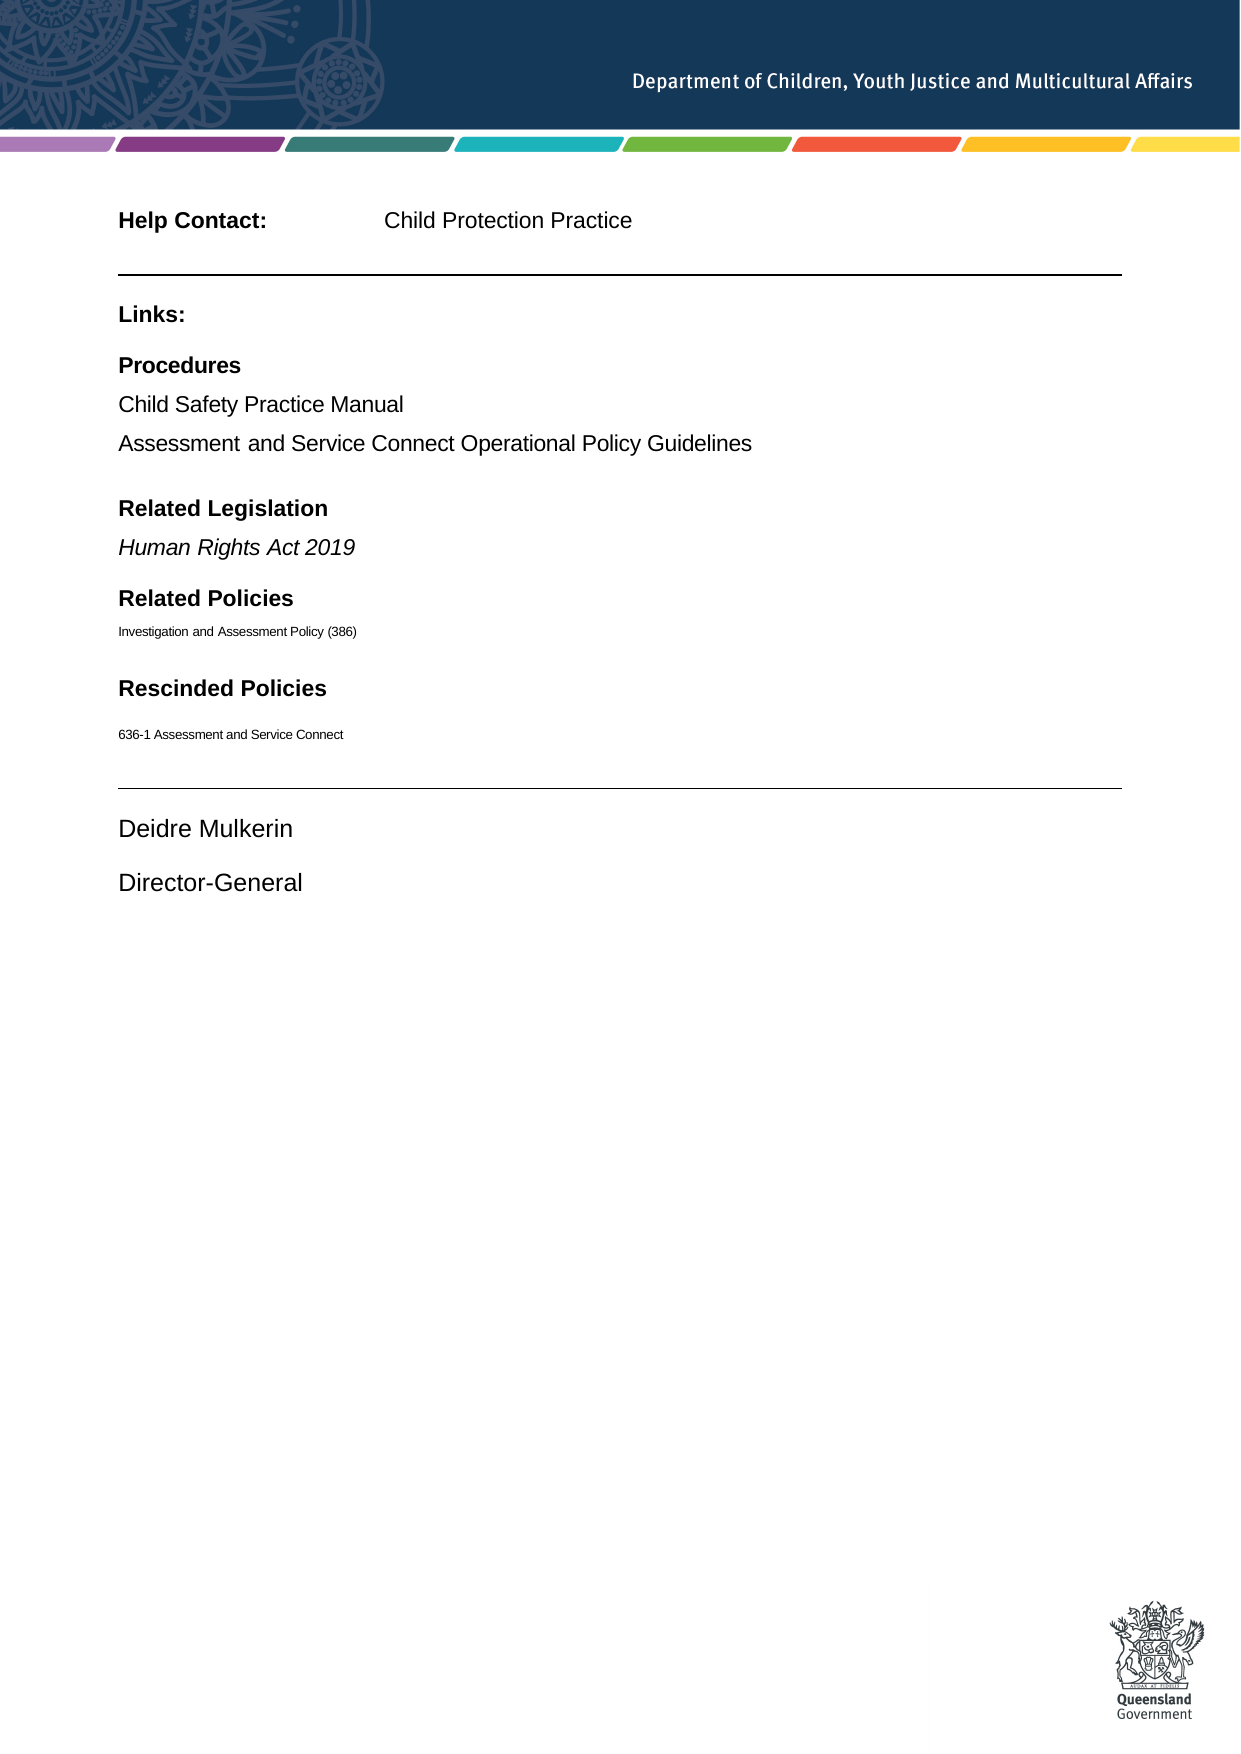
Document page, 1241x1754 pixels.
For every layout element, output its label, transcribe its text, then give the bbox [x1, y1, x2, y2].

subtitle Procedures [118, 352, 1122, 378]
text Related Policies [118, 585, 1122, 611]
text Investigation and Assessment Policy (386) [118, 624, 1122, 650]
subtitle Director-General [118, 867, 1122, 896]
subtitle Child Safety Practice Manual [118, 391, 1122, 417]
text Rescinded Policies [118, 675, 1122, 702]
text Help Contact: Child Protection Practice [118, 207, 1122, 233]
subtitle Deidre Mulkerin [118, 814, 1122, 842]
text Related Legislation [118, 494, 1122, 521]
picture [0, 0, 1240, 192]
subtitle Assessment and Service Connect Operational Policy Guidelines [118, 429, 1122, 456]
picture [0, 1579, 1238, 1754]
text 636-1 Assessment and Service Connect [118, 727, 1122, 753]
text Human Rights Act 2019 [118, 533, 1122, 560]
text Links: [118, 301, 1122, 327]
